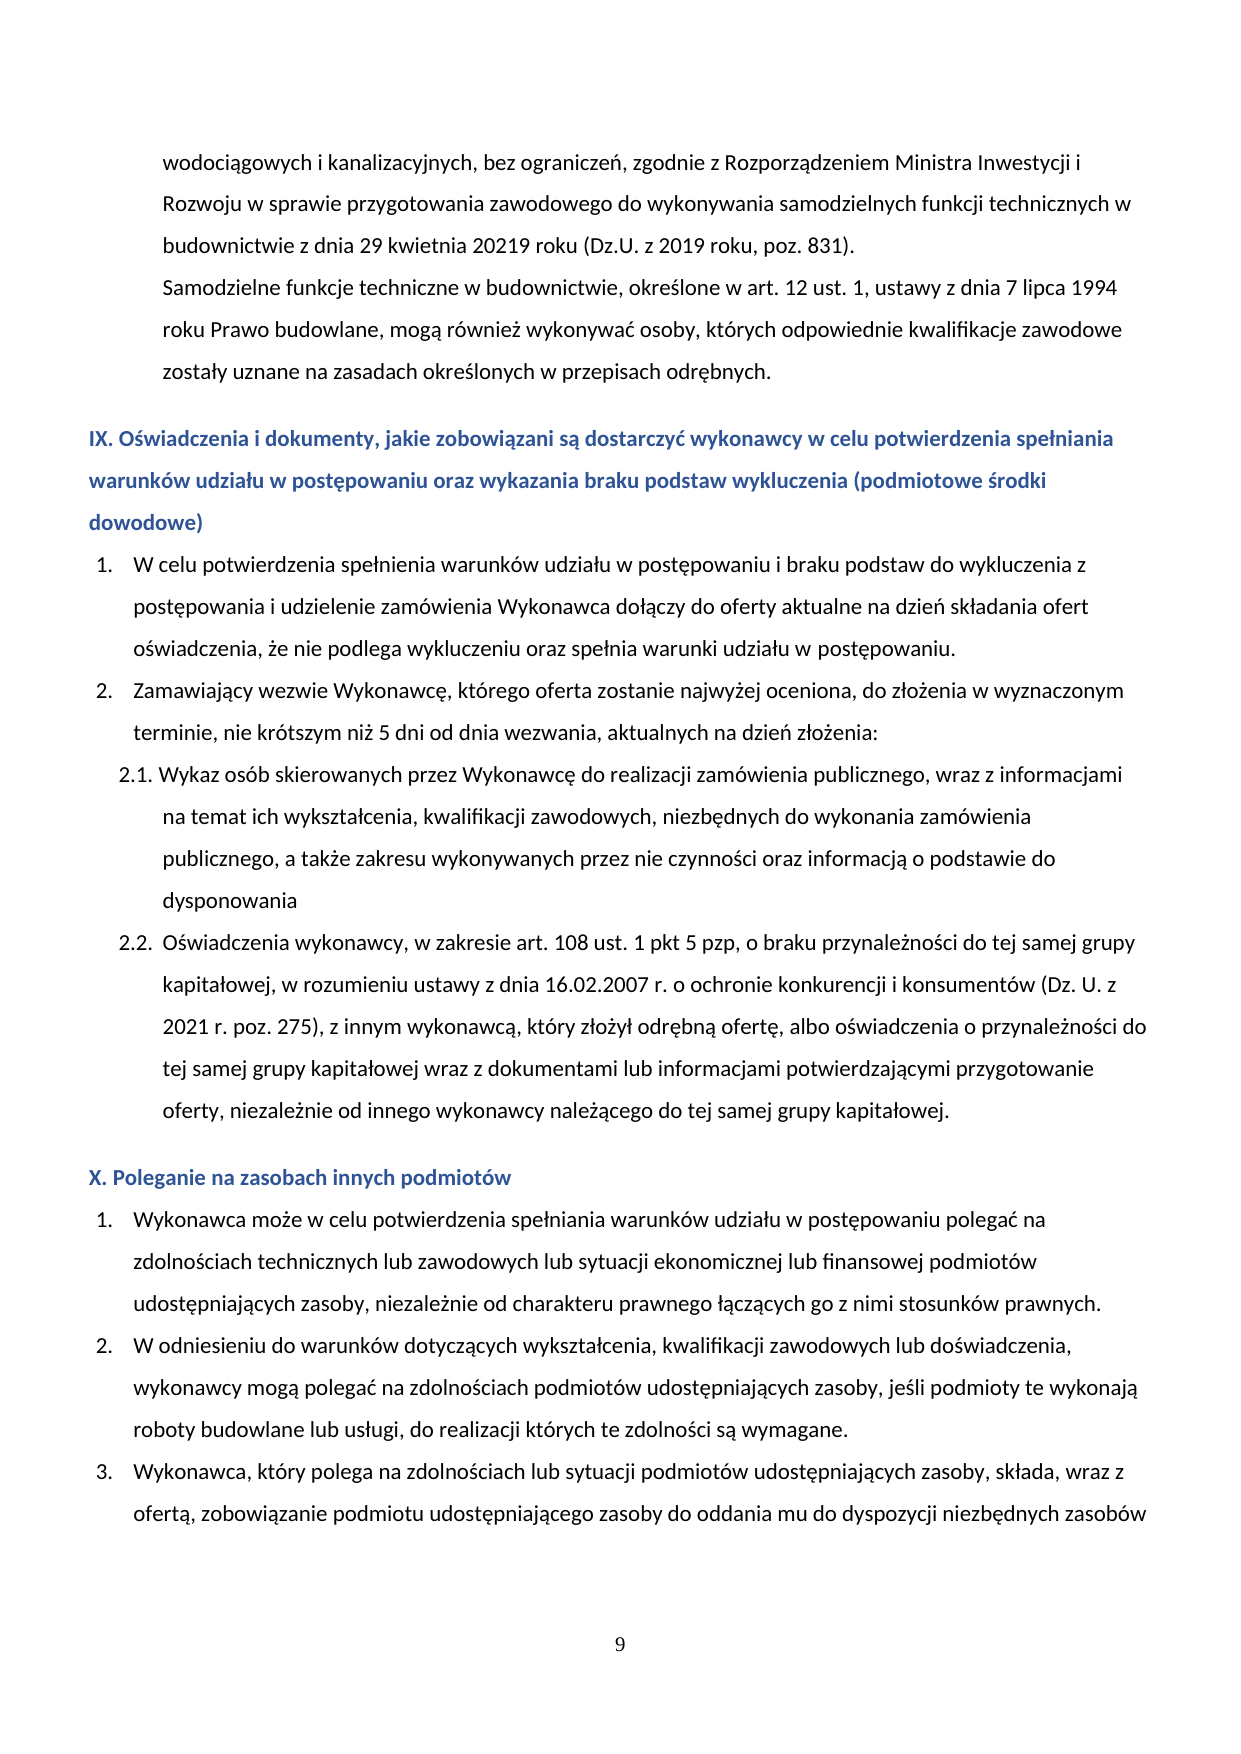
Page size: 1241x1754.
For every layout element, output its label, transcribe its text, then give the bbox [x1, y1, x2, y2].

list Zamawiający wezwie Wykonawcę, którego oferta zostanie najwyżej oceniona, do złożenia w wyznaczonym terminie, nie krótszym niż 5 dni od dnia wezwania, aktualnych na dzień złożenia: [96, 676, 1152, 746]
list W odniesieniu do warunków dotyczących wykształcenia, kwalifikacji zawodowych lub doświadczenia, wykonawcy mogą polegać na zdolnościach podmiotów udostępniających zasoby, jeśli podmioty te wykonają roboty budowlane lub usługi, do realizacji których te zdolności są wymagane. [96, 1331, 1152, 1443]
list Samodzielne funkcje techniczne w budownictwie, określone w art. 12 ust. 1, ustawy z dnia 7 lipca 1994 roku Prawo budowlane, mogą również wykonywać osoby, których odpowiednie kwalifikacje zawodowe zostały uznane na zasadach określonych w przepisach odrębnych. [162, 273, 1152, 386]
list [96, 1457, 1152, 1527]
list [133, 148, 1152, 259]
subtitle X. Poleganie na zasobach innych podmiotów [89, 1163, 1152, 1191]
text 2.2. Oświadczenia wykonawcy, w zakresie art. 108 ust. 1 pkt 5 pzp, o braku przynależności do tej samej grupy kapitałowej, w rozumieniu ustawy z dnia 16.02.2007 r. o ochronie konkurencji i konsumentów (Dz. U. z 2021 r. poz. 275), z innym wykonawcą, który złożył odrębną ofertę, albo oświadczenia o przynależności do tej samej grupy kapitałowej wraz z dokumentami lub informacjami potwierdzającymi przygotowanie oferty, niezależnie od innego wykonawcy należącego do tej samej grupy kapitałowej. [118, 928, 1152, 1124]
list W celu potwierdzenia spełnienia warunków udziału w postępowaniu i braku podstaw do wykluczenia z postępowania i udzielenie zamówienia Wykonawca dołączy do oferty aktualne na dzień składania ofert oświadczenia, że nie podlega wykluczeniu oraz spełnia warunki udziału w postępowaniu. [96, 550, 1152, 662]
list Wykonawca może w celu potwierdzenia spełniania warunków udziału w postępowaniu polegać na zdolnościach technicznych lub zawodowych lub sytuacji ekonomicznej lub finansowej podmiotów udostępniających zasoby, niezależnie od charakteru prawnego łączących go z nimi stosunków prawnych. [96, 1205, 1152, 1317]
text 2.1. Wykaz osób skierowanych przez Wykonawcę do realizacji zamówienia publicznego, wraz z informacjami na temat ich wykształcenia, kwalifikacji zawodowych, niezbędnych do wykonania zamówienia publicznego, a także zakresu wykonywanych przez nie czynności oraz informacją o podstawie do dysponowania [118, 760, 1152, 914]
subtitle IX. Oświadczenia i dokumenty, jakie zobowiązani są dostarczyć wykonawcy w celu potwierdzenia spełniania warunków udziału w postępowaniu oraz wykazania braku podstaw wykluczenia (podmiotowe środki dowodowe) [89, 424, 1152, 536]
